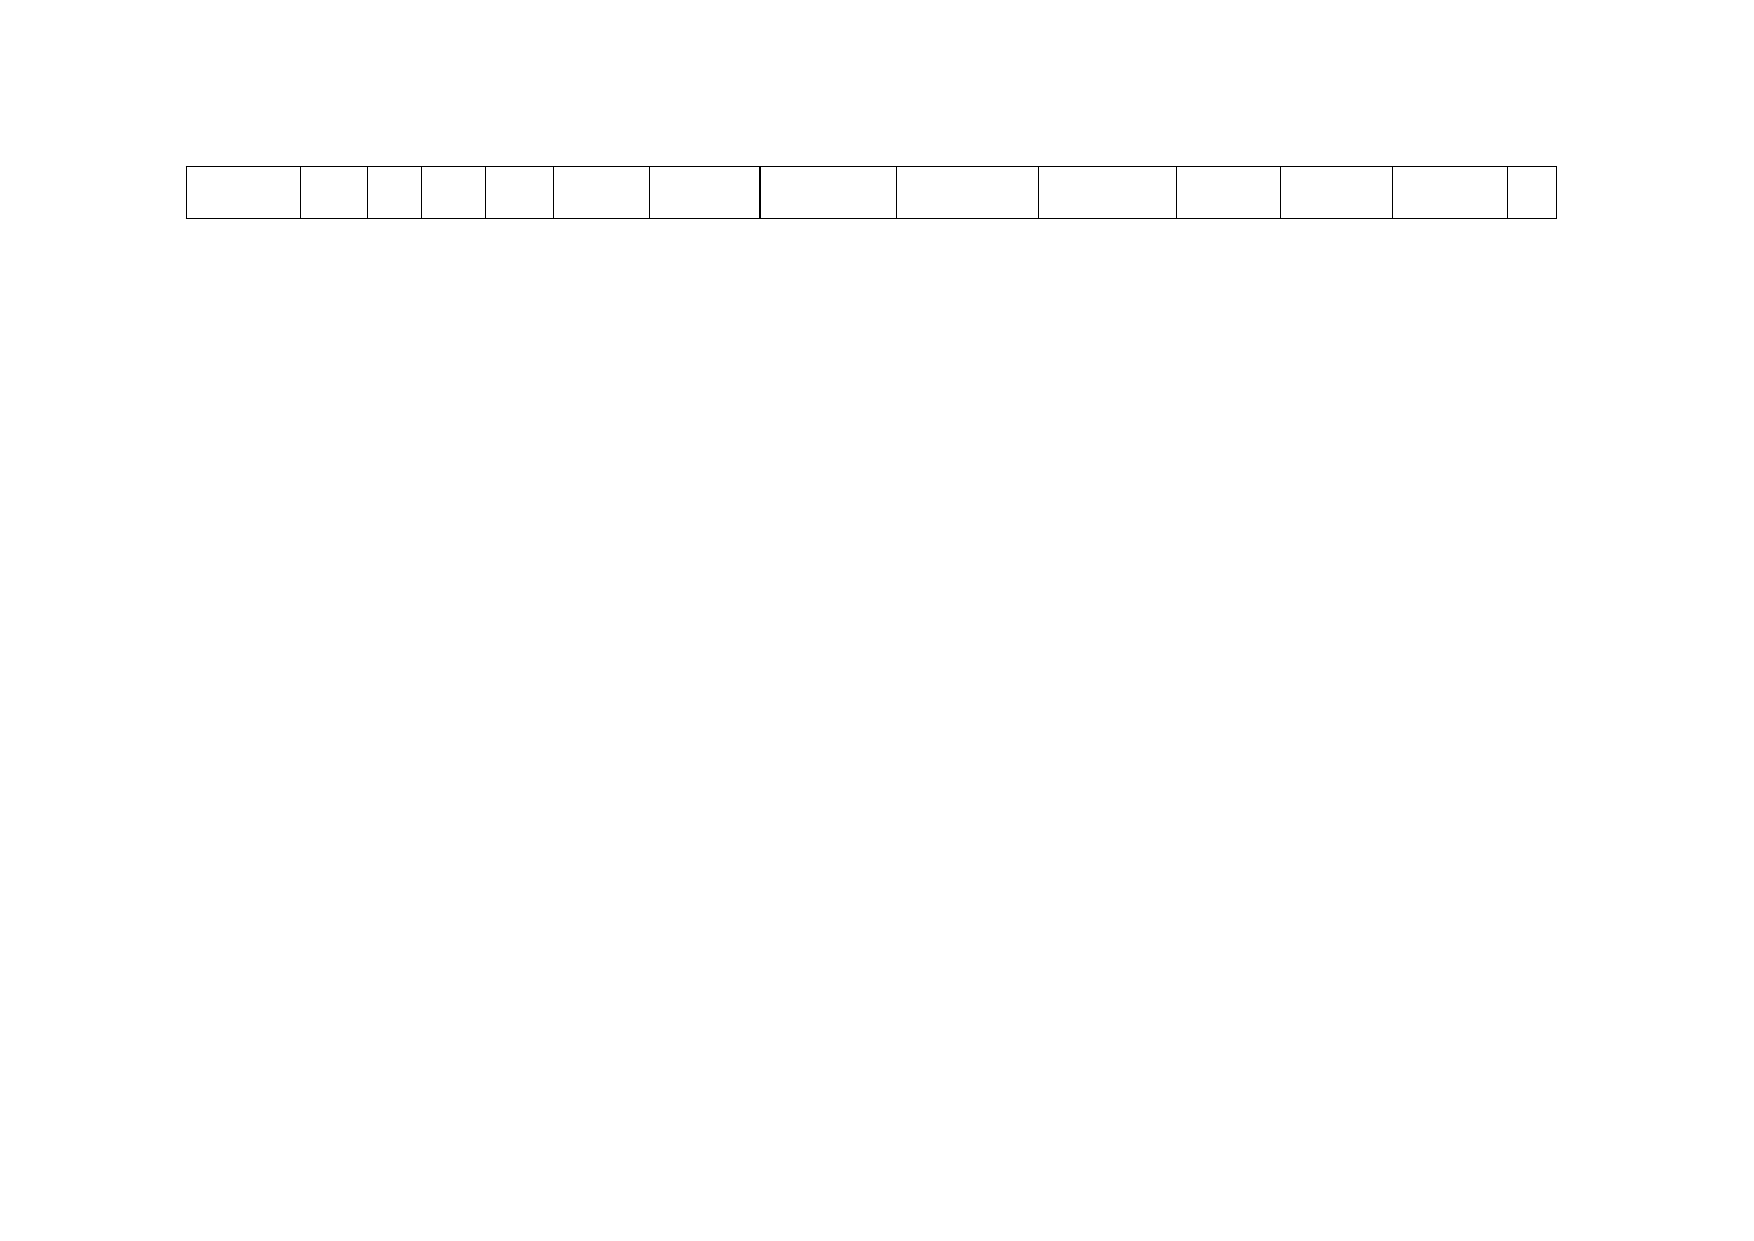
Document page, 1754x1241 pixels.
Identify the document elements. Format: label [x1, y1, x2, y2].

table_cell [486, 167, 553, 217]
table_cell [554, 167, 649, 217]
table_cell [368, 167, 421, 217]
table_cell [761, 167, 896, 217]
table_cell [1177, 167, 1280, 217]
table_cell [1508, 167, 1556, 217]
table_cell [1393, 167, 1507, 217]
table_cell [301, 167, 367, 217]
table_cell [650, 167, 759, 217]
table_cell [1281, 167, 1392, 217]
table_cell [897, 167, 1038, 217]
table_cell [187, 167, 300, 217]
table_cell [1039, 167, 1176, 217]
table_cell [422, 167, 485, 217]
